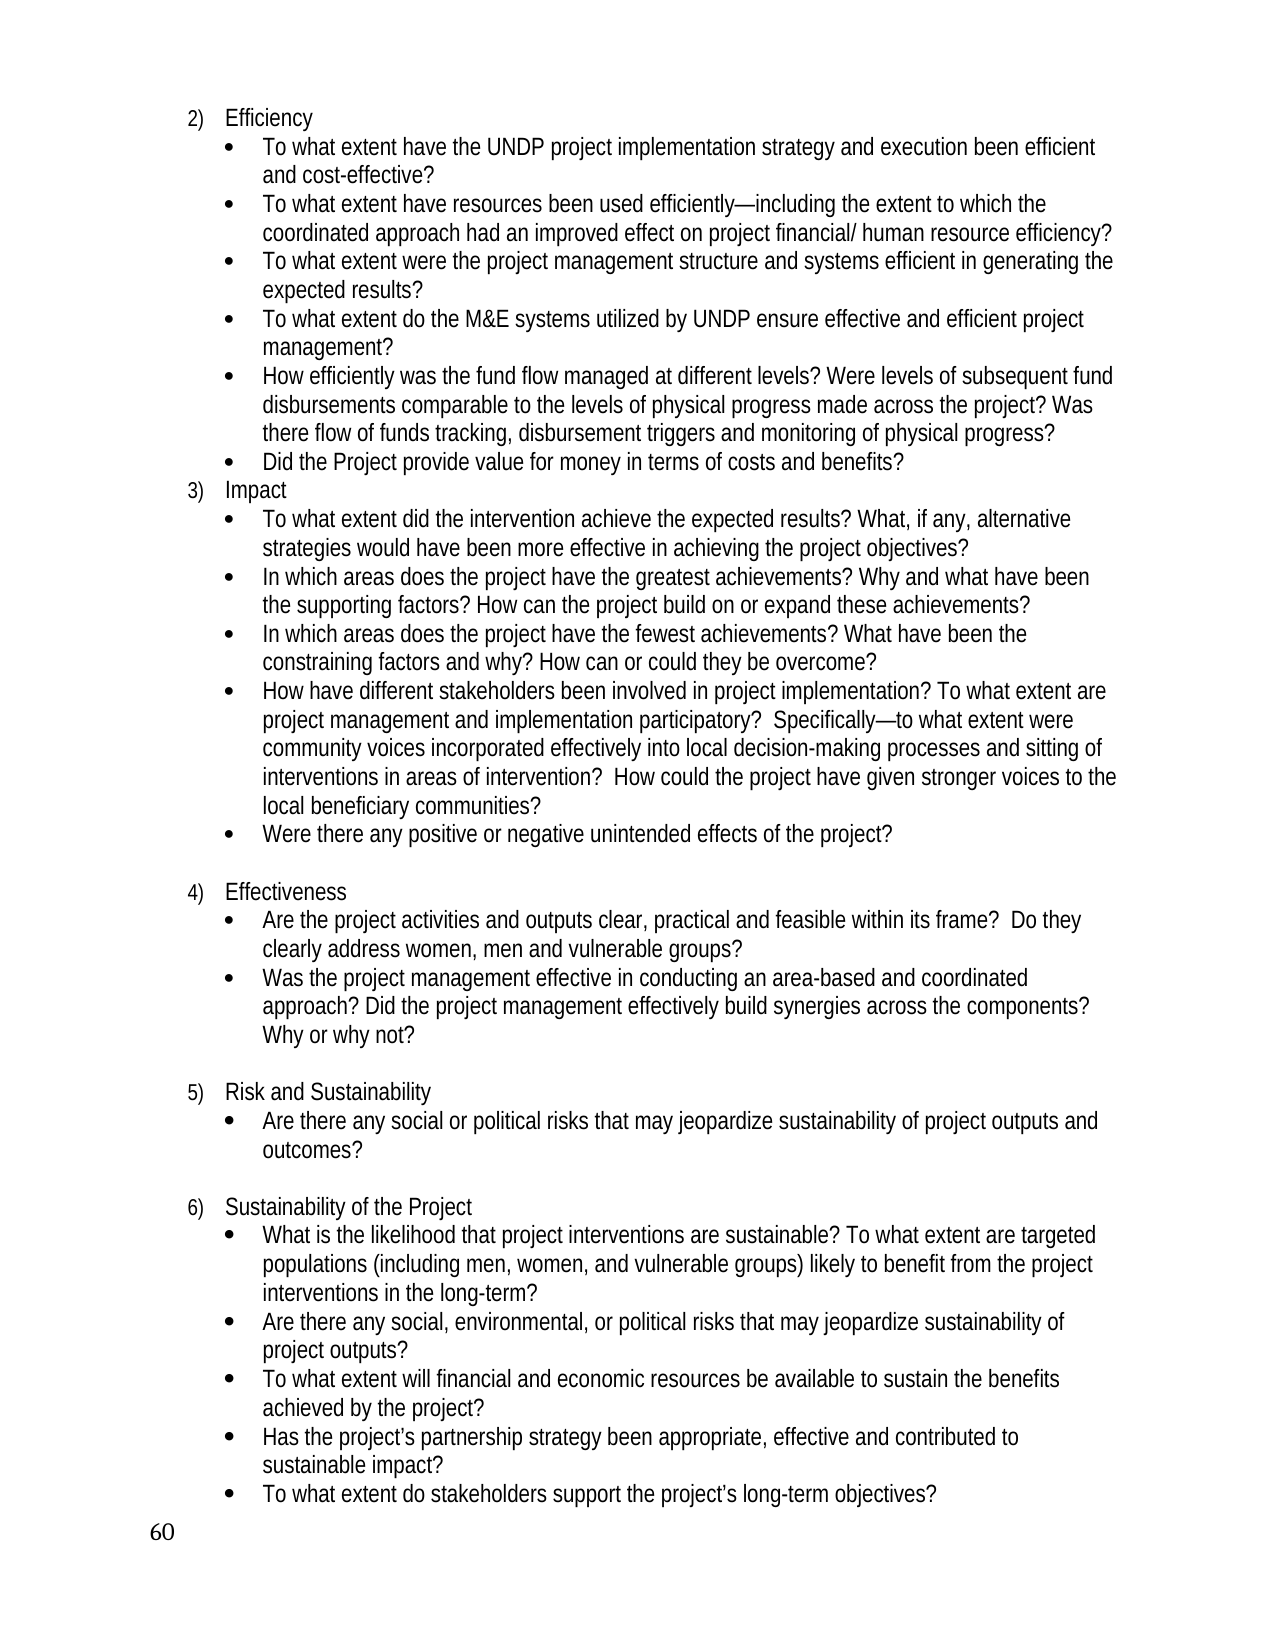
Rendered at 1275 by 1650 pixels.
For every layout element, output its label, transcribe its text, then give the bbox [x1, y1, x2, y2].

list How have different stakeholders been involved in project implementation? To what extent are project management and implementation participatory? Specifically—to what extent were community voices incorporated effectively into local decision-making processes and sitting of interventions in areas of intervention? How could the project have given stronger voices to the local beneficiary communities? [225, 676, 1125, 819]
list Has the project’s partnership strategy been appropriate, effective and contributed to sustainable impact? [225, 1422, 1125, 1479]
list How efficiently was the fund flow managed at different levels? Were levels of subsequent fund disbursements comparable to the levels of physical progress made across the project? Was there flow of funds tracking, disbursement triggers and monitoring of physical progress? [225, 361, 1125, 447]
list Was the project management effective in conducting an area-based and coordinated approach? Did the project management effectively build synergies across the components? Why or why not? [225, 962, 1125, 1048]
list Sustainability of the Project [187, 1192, 1125, 1221]
list Risk and Sustainability [187, 1077, 1125, 1106]
list Did the Project provide value for money in terms of costs and benefits? [225, 447, 1125, 476]
list To what extent will financial and economic resources be available to sustain the benefits achieved by the project? [225, 1364, 1125, 1422]
list To what extent did the intervention achieve the expected results? What, if any, alternative strategies would have been more effective in achieving the project objectives? [225, 504, 1125, 561]
list To what extent were the project management structure and systems efficient in generating the expected results? [225, 246, 1125, 304]
list To what extent do stakeholders support the project’s long-term objectives? [225, 1479, 1125, 1508]
list To what extent have the UNDP project implementation strategy and execution been efficient and cost-effective? [225, 132, 1125, 189]
list Efficiency [187, 103, 1125, 132]
list Impact [187, 476, 1125, 504]
list Were there any positive or negative unintended effects of the project? [225, 819, 1125, 848]
list Are there any social, environmental, or political risks that may jeopardize sustainability of project outputs? [225, 1307, 1125, 1364]
list Are the project activities and outputs clear, practical and feasible within its frame? Do they clearly address women, men and vulnerable groups? [225, 905, 1125, 962]
list Are there any social or political risks that may jeopardize sustainability of project outputs and outcomes? [225, 1106, 1125, 1163]
list What is the likelihood that project interventions are sustainable? To what extent are targeted populations (including men, women, and vulnerable groups) likely to benefit from the project interventions in the long-term? [225, 1221, 1125, 1307]
list In which areas does the project have the greatest achievements? Why and what have been the supporting factors? How can the project build on or expand these achievements? [225, 561, 1125, 619]
list To what extent have resources been used efficiently—including the extent to which the coordinated approach had an improved effect on project financial/ human resource efficiency? [225, 189, 1125, 246]
list Effectiveness [187, 877, 1125, 905]
list In which areas does the project have the fewest achievements? What have been the constraining factors and why? How can or could they be overcome? [225, 619, 1125, 676]
list To what extent do the M&E systems utilized by UNDP ensure effective and efficient project management? [225, 304, 1125, 361]
